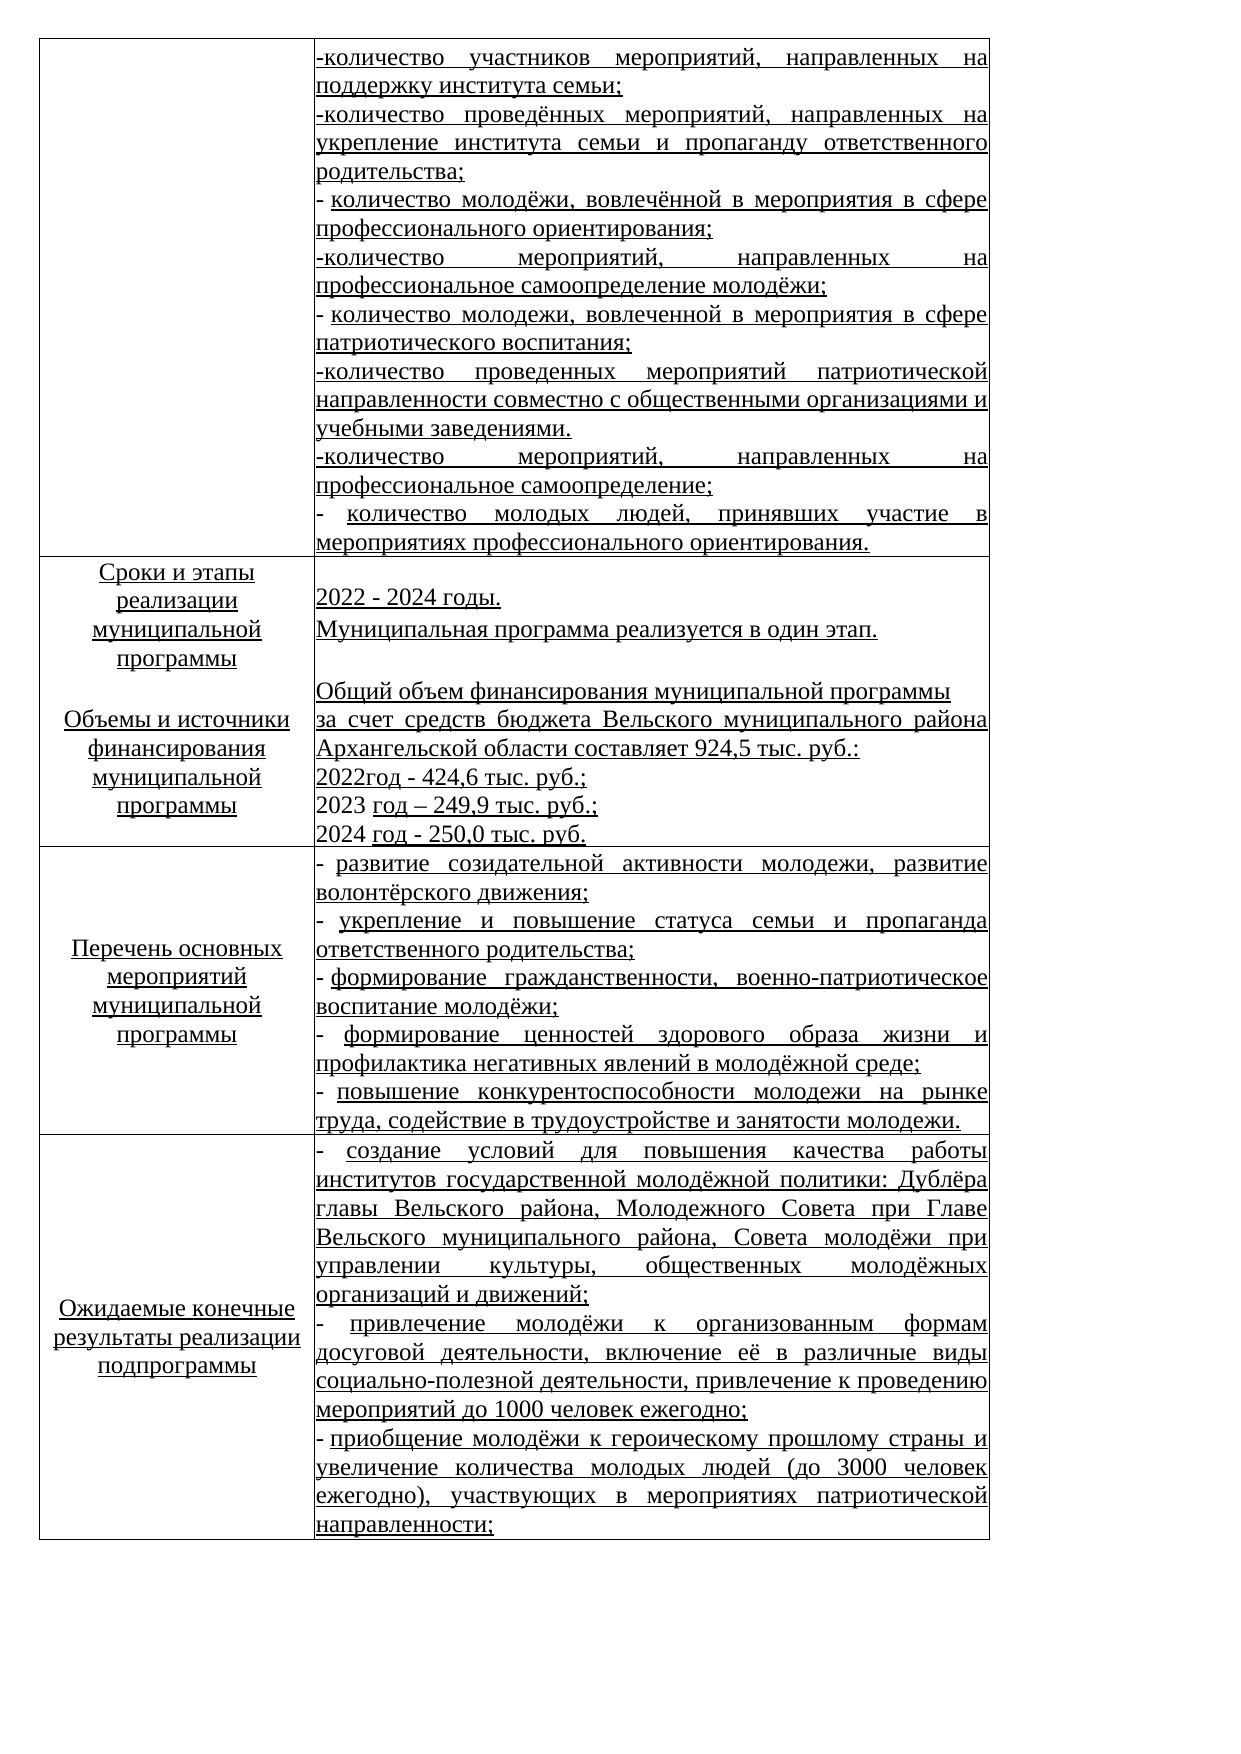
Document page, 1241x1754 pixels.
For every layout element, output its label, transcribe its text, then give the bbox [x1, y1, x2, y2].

table_header -количество участников мероприятий, направленных на поддержку института семьи; -количество проведённых мероприятий, направленных на укрепление института семьи и пропаганду ответственного родительства; количество молодёжи, вовлечённой в мероприятия в сфере профессионального ориентирования; -количество мероприятий, направленных на профессиональное самоопределение молодёжи; количество молодежи, вовлеченной в мероприятия в сфере патриотического воспитания; -количество проведенных мероприятий патриотической направленности совместно с общественными организациями и учебными заведениями. -количество мероприятий, направленных на профессиональное самоопределение; количество молодых людей, принявших участие в мероприятиях профессионального ориентирования. [315, 39, 989, 556]
table_cell за счет средств бюджета Вельского муниципального района Архангельской области составляет 924,5 тыс. руб.: 2022год - 424,6 тыс. руб.; год – 249,9 тыс. руб.; год - 250,0 тыс. руб. [315, 705, 989, 846]
table_header [40, 39, 314, 556]
table_cell Сроки и этапы реализации муниципальной программы [40, 557, 314, 704]
table_cell Объемы и источники финансирования муниципальной программы [40, 705, 314, 846]
table_cell развитие созидательной активности молодежи, развитие волонтёрского движения; укрепление и повышение статуса семьи и пропаганда ответственного родительства; формирование гражданственности, военно-патриотическое воспитание молодёжи; формирование ценностей здорового образа жизни и профилактика негативных явлений в молодёжной среде; повышение конкурентоспособности молодежи на рынке труда, содействие в трудоустройстве и занятости молодежи. [315, 847, 989, 1134]
table_cell Перечень основных мероприятий муниципальной программы [40, 847, 314, 1134]
table_cell Ожидаемые конечные результаты реализации подпрограммы [40, 1135, 314, 1538]
table_cell создание условий для повышения качества работы институтов государственной молодёжной политики: Дублёра главы Вельского района, Молодежного Совета при Главе Вельского муниципального района, Совета молодёжи при управлении культуры, общественных молодёжных организаций и движений; привлечение молодёжи к организованным формам досуговой деятельности, включение её в различные виды социально-полезной деятельности, привлечение к проведению мероприятий до 1000 человек ежегодно; приобщение молодёжи к героическому прошлому страны и увеличение количества молодых людей (до 3000 человек ежегодно), участвующих в мероприятиях патриотической направленности; [315, 1135, 989, 1538]
table_cell 2022 - 2024 годы. Муниципальная программа реализуется в один этап. Общий объем финансирования муниципальной программы [315, 557, 989, 704]
